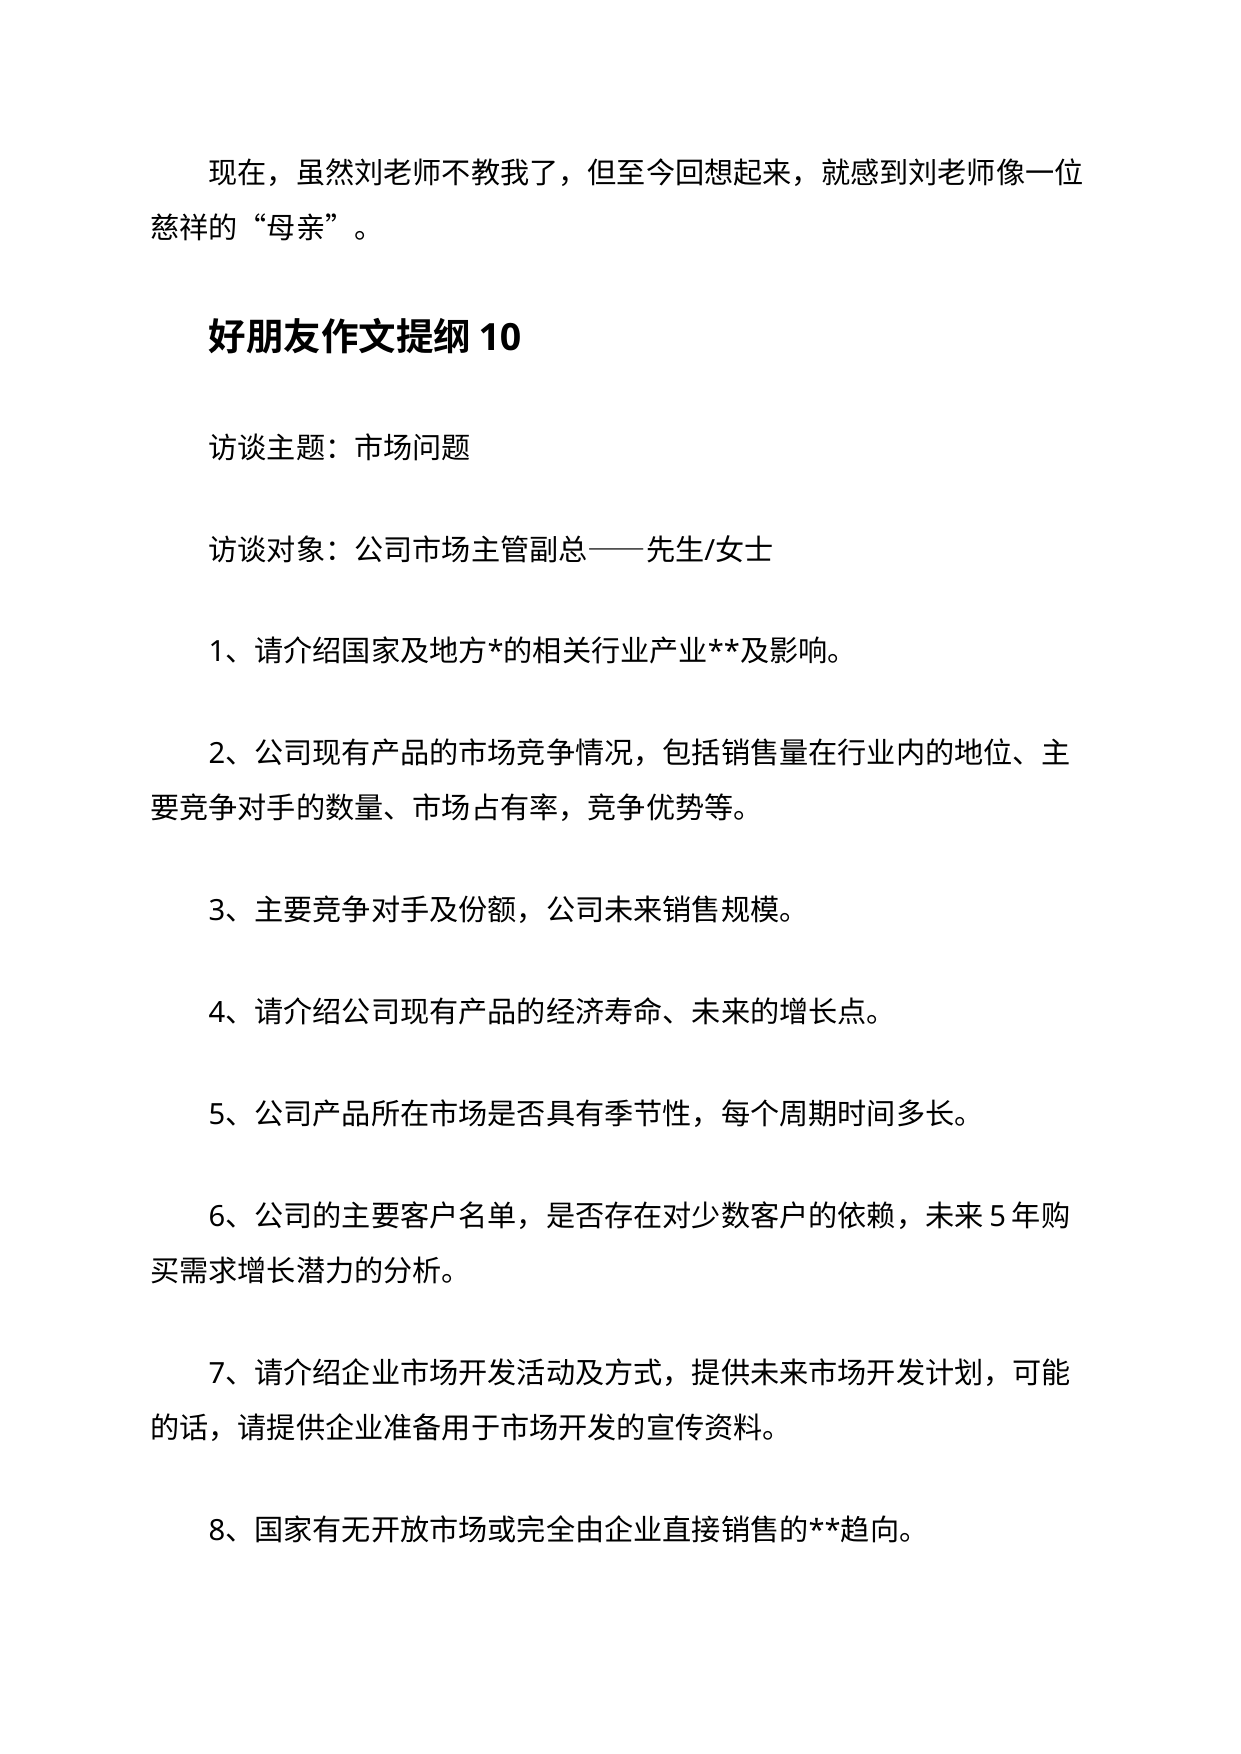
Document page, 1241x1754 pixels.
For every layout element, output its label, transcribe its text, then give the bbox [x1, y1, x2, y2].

text 访谈主题：市场问题 [150, 424, 1090, 467]
text 访谈对象：公司市场主管副总——先生/女士 [150, 526, 1090, 568]
text 好朋友作文提纲10 [150, 307, 1090, 361]
text 7、请介绍企业市场开发活动及方式，提供未来市场开发计划，可能的话，请提供企业准备用于市场开发的宣传资料。 [150, 1349, 1090, 1447]
text 5、公司产品所在市场是否具有季节性，每个周期时间多长。 [150, 1091, 1090, 1133]
text 8、国家有无开放市场或完全由企业直接销售的**趋向。 [150, 1506, 1090, 1549]
text 4、请介绍公司现有产品的经济寿命、未来的增长点。 [150, 989, 1090, 1031]
text 2、公司现有产品的市场竞争情况，包括销售量在行业内的地位、主要竞争对手的数量、市场占有率，竞争优势等。 [150, 730, 1090, 827]
text 现在，虽然刘老师不教我了，但至今回想起来，就感到刘老师像一位慈祥的“母亲”。 [150, 150, 1090, 247]
text 3、主要竞争对手及份额，公司未来销售规模。 [150, 887, 1090, 929]
text 6、公司的主要客户名单，是否存在对少数客户的依赖，未来5年购买需求增长潜力的分析。 [150, 1193, 1090, 1290]
text 1、请介绍国家及地方*的相关行业产业**及影响。 [150, 628, 1090, 670]
